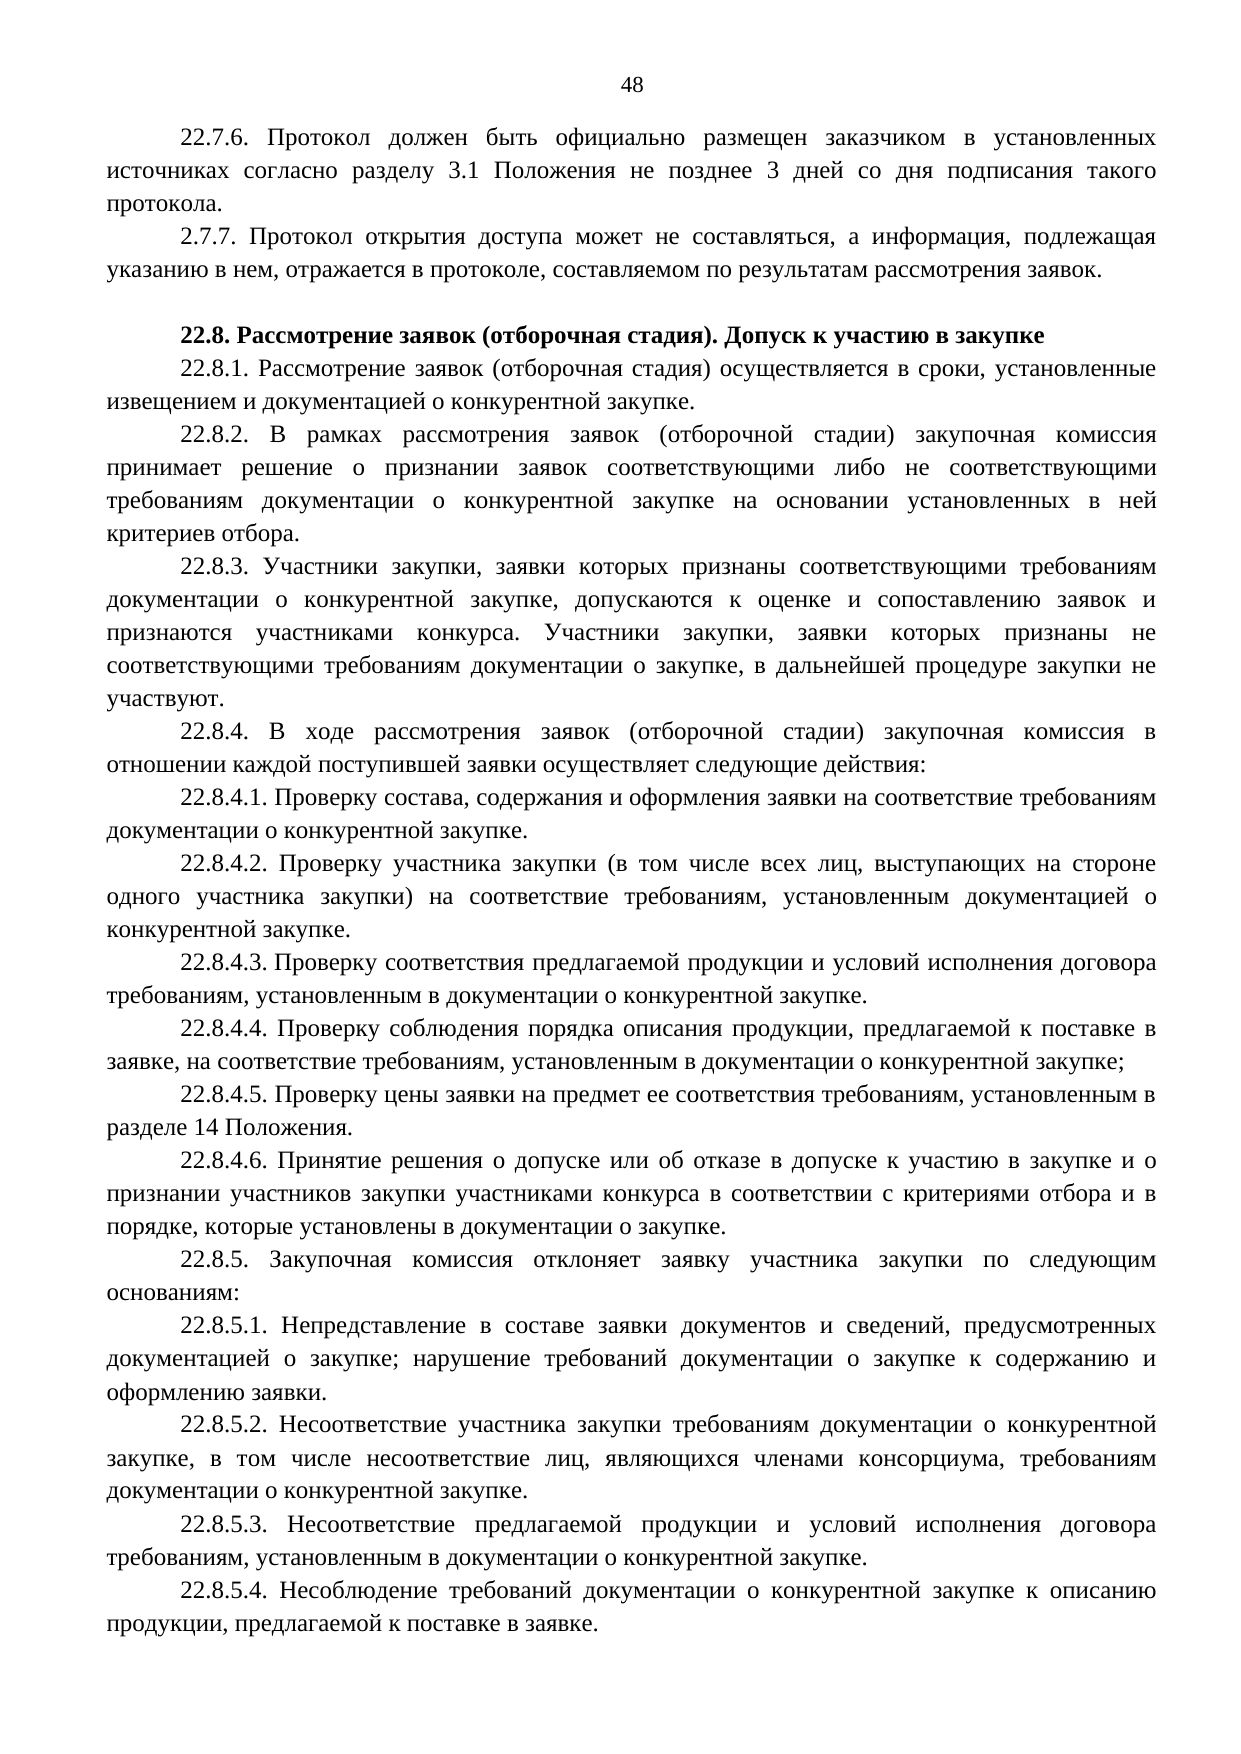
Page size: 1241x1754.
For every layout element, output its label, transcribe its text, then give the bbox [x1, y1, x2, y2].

text 2.7.7. Протокол открытия доступа может не составляться, а информация, подлежащая указанию в нем, отражается в протоколе, составляемом по результатам рассмотрения заявок. [106, 221, 1157, 283]
text 22.8.4.1. Проверку состава, содержания и оформления заявки на соответствие требованиям документации о конкурентной закупке. [106, 782, 1157, 844]
text 22.8.4.2. Проверку участника закупки (в том числе всех лиц, выступающих на стороне одного участника закупки) на соответствие требованиям, установленным документацией о конкурентной закупке. [106, 848, 1157, 943]
text 22.8.3. Участники закупки, заявки которых признаны соответствующими требованиям документации о конкурентной закупке, допускаются к оценке и сопоставлению заявок и признаются участниками конкурса. Участники закупки, заявки которых признаны не соответствующими требованиям документации о закупке, в дальнейшей процедуре закупки не участвуют. [106, 551, 1157, 712]
text 22.8.4.6. Принятие решения о допуске или об отказе в допуске к участию в закупке и о признании участников закупки участниками конкурса в соответствии с критериями отбора и в порядке, которые установлены в документации о закупке. [106, 1145, 1157, 1240]
text 22.8.5. Закупочная комиссия отклоняет заявку участника закупки по следующим основаниям: [106, 1244, 1157, 1306]
text 22.8.5.2. Несоответствие участника закупки требованиям документации о конкурентной закупке, в том числе несоответствие лиц, являющихся членами консорциума, требованиям документации о конкурентной закупке. [106, 1409, 1157, 1504]
text 22.8. Рассмотрение заявок (отборочная стадия). Допуск к участию в закупке [106, 320, 1157, 349]
text 22.8.5.1. Непредставление в составе заявки документов и сведений, предусмотренных документацией о закупке; нарушение требований документации о закупке к содержанию и оформлению заявки. [106, 1311, 1157, 1405]
text 22.8.5.4. Несоблюдение требований документации о конкурентной закупке к описанию продукции, предлагаемой к поставке в заявке. [106, 1575, 1157, 1636]
text 22.8.1. Рассмотрение заявок (отборочная стадия) осуществляется в сроки, установленные извещением и документацией о конкурентной закупке. [106, 353, 1157, 415]
text 22.8.4. В ходе рассмотрения заявок (отборочной стадии) закупочная комиссия в отношении каждой поступившей заявки осуществляет следующие действия: [106, 716, 1157, 778]
text 22.8.4.5. Проверку цены заявки на предмет ее соответствия требованиям, установленным в разделе 14 Положения. [106, 1079, 1157, 1141]
text 22.8.4.3. Проверку соответствия предлагаемой продукции и условий исполнения договора требованиям, установленным в документации о конкурентной закупке. [106, 947, 1157, 1009]
text 22.8.5.3. Несоответствие предлагаемой продукции и условий исполнения договора требованиям, установленным в документации о конкурентной закупке. [106, 1509, 1157, 1570]
text 22.8.4.4. Проверку соблюдения порядка описания продукции, предлагаемой к поставке в заявке, на соответствие требованиям, установленным в документации о конкурентной закупке; [106, 1013, 1157, 1075]
text 22.7.6. Протокол должен быть официально размещен заказчиком в установленных источниках согласно разделу 3.1 Положения не позднее 3 дней со дня подписания такого протокола. [106, 122, 1157, 217]
text 22.8.2. В рамках рассмотрения заявок (отборочной стадии) закупочная комиссия принимает решение о признании заявок соответствующими либо не соответствующими требованиям документации о конкурентной закупке на основании установленных в ней критериев отбора. [106, 419, 1157, 547]
